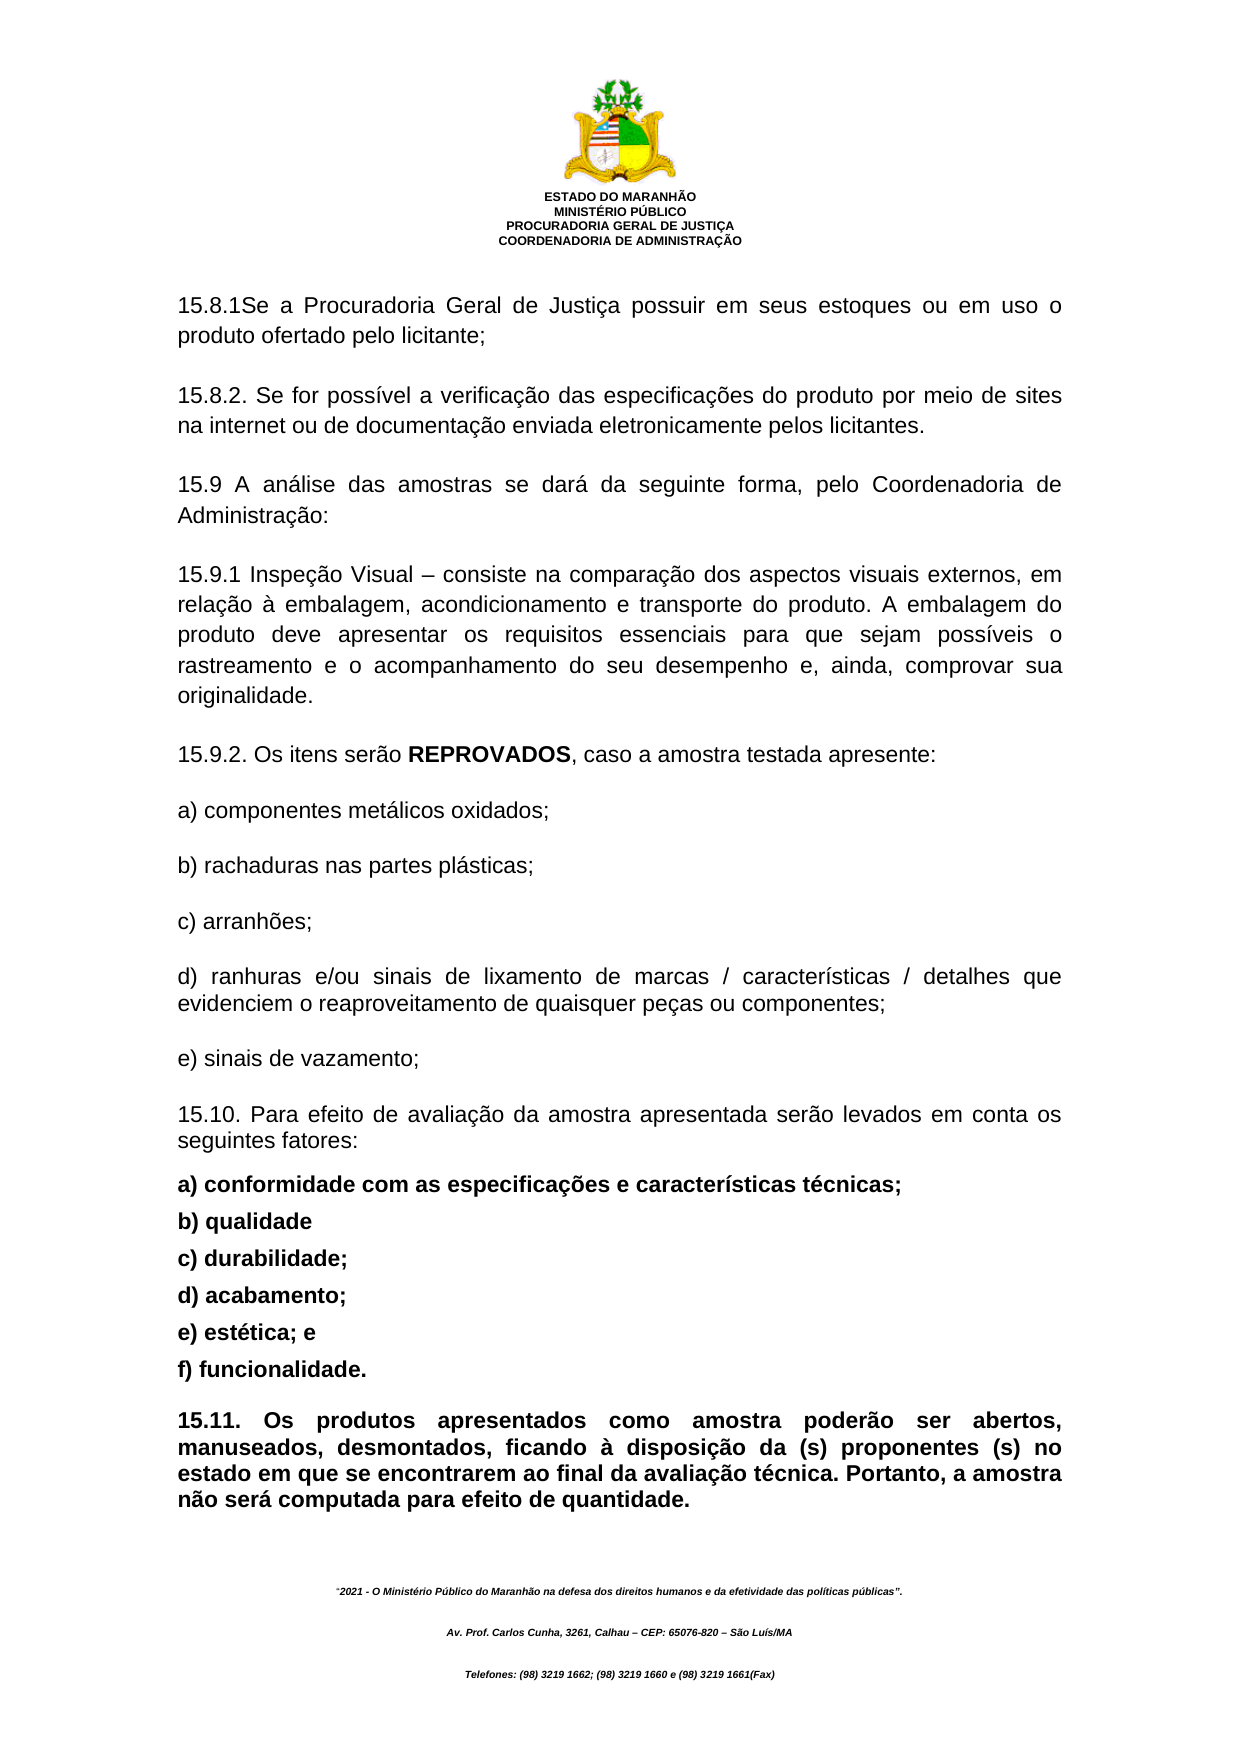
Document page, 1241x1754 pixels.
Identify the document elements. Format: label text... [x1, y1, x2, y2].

picture [558, 73, 682, 191]
text f) funcionalidade. [177, 1356, 1063, 1382]
text e) estética; e [177, 1319, 1063, 1345]
text d) acabamento; [177, 1282, 1063, 1308]
text c) durabilidade; [177, 1245, 1063, 1271]
text c) arranhões; [177, 908, 1063, 934]
text 15.9.1 Inspeção Visual – consiste na comparação dos aspectos visuais externos, em relação à embalagem, acondicionamento e transporte do produto. A embalagem do produto deve apresentar os requisitos essenciais para que sejam possíveis o rastreamento e o acompanhamento do seu desempenho e, ainda, comprovar sua originalidade. [177, 561, 1063, 708]
text b) qualidade [177, 1208, 1063, 1234]
text 15.9 A análise das amostras se dará da seguinte forma, pelo Coordenadoria de Administração: [177, 471, 1063, 528]
text 15.8.1Se a Procuradoria Geral de Justiça possuir em seus estoques ou em uso o produto ofertado pelo licitante; [177, 292, 1063, 349]
text a) componentes metálicos oxidados; [177, 797, 1063, 823]
text e) sinais de vazamento; [177, 1045, 1063, 1072]
text a) conformidade com as especificações e características técnicas; [177, 1171, 1063, 1197]
text 15.10. Para efeito de avaliação da amostra apresentada serão levados em conta os seguintes fatores: [177, 1101, 1063, 1153]
text d) ranhuras e/ou sinais de lixamento de marcas / características / detalhes que evidenciem o reaproveitamento de quaisquer peças ou componentes; [177, 963, 1063, 1016]
text 15.11. Os produtos apresentados como amostra poderão ser abertos, manuseados, desmontados, ficando à disposição da (s) proponentes (s) no estado em que se encontrarem ao final da avaliação técnica. Portanto, a amostra não será computada para efeito de quantidade. [177, 1407, 1063, 1513]
text 15.9.2. Os itens serão REPROVADOS, caso a amostra testada apresente: [177, 741, 1063, 768]
text 15.8.2. Se for possível a verificação das especificações do produto por meio de sites na internet ou de documentação enviada eletronicamente pelos licitantes. [177, 382, 1063, 438]
text b) rachaduras nas partes plásticas; [177, 852, 1063, 879]
